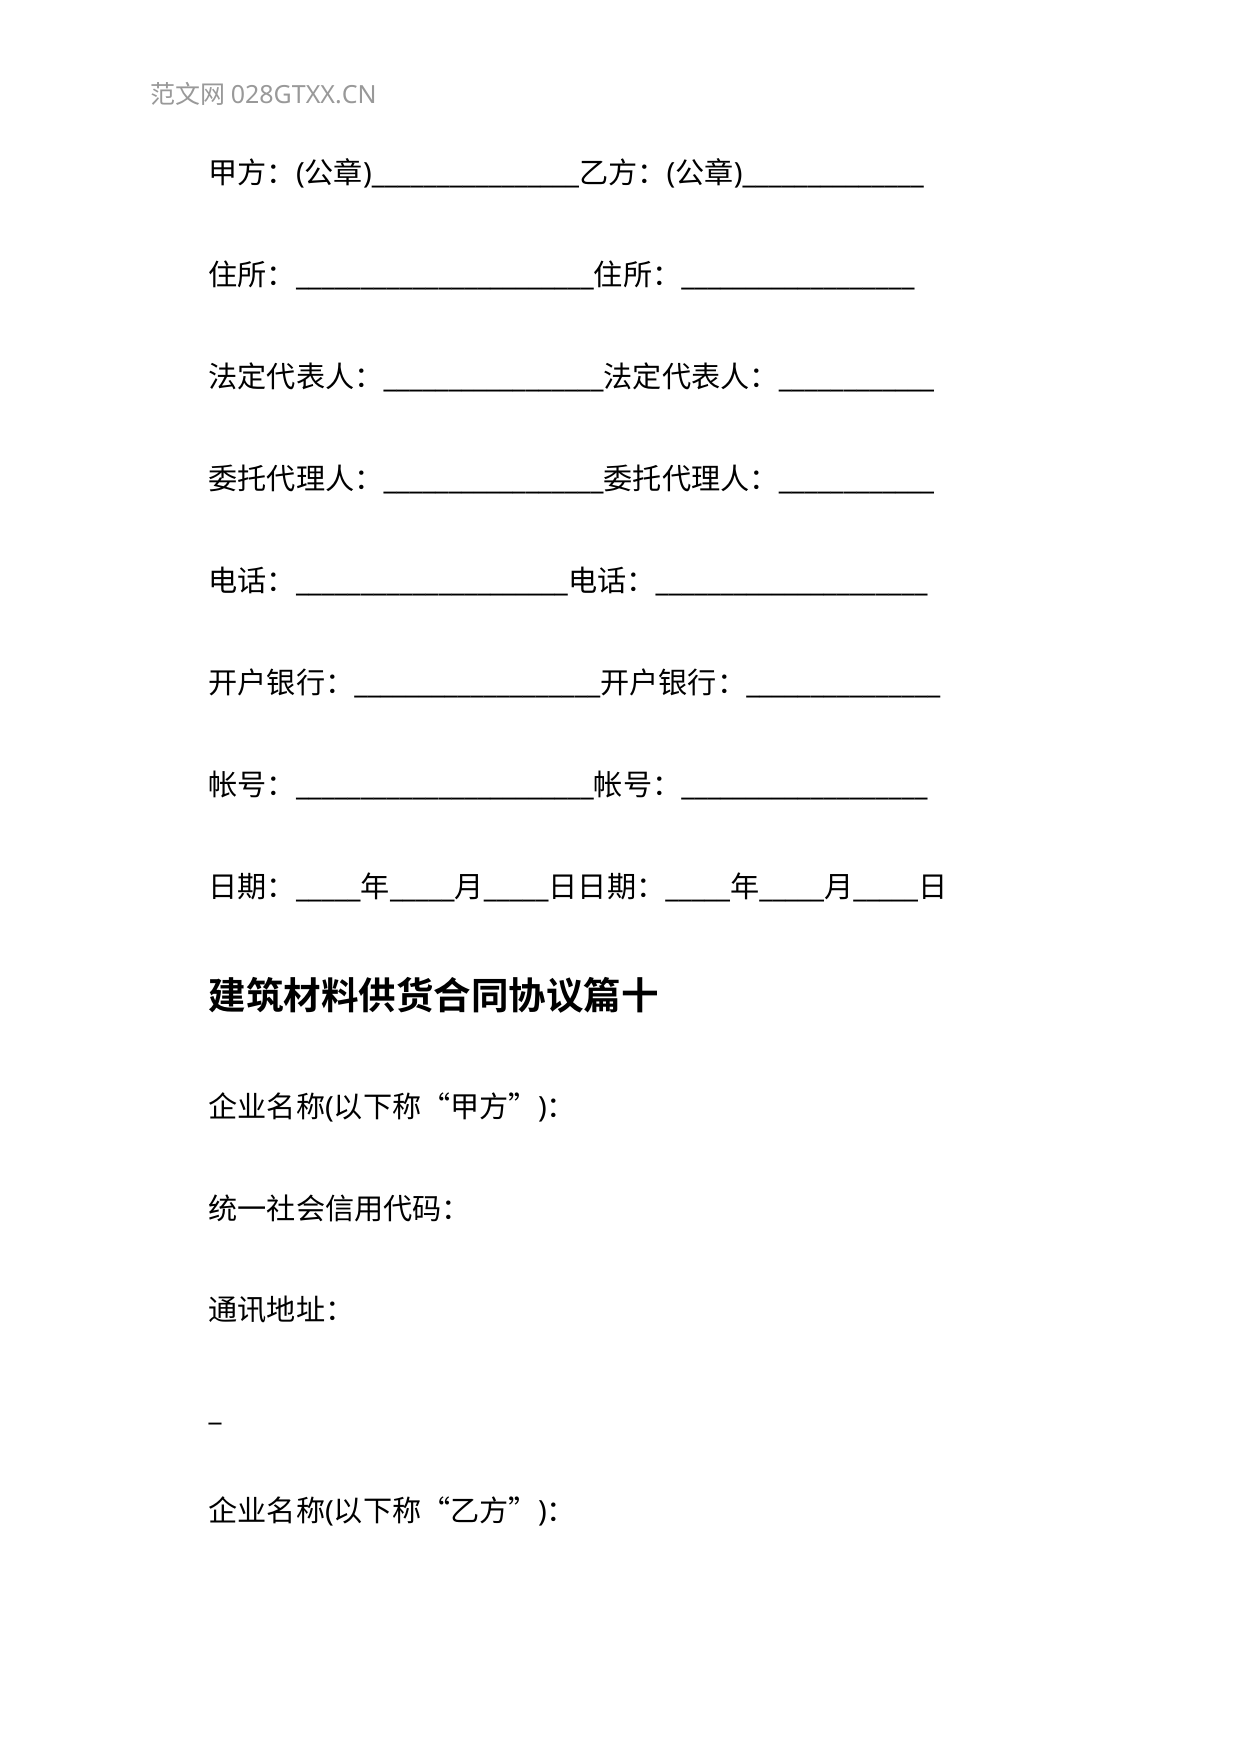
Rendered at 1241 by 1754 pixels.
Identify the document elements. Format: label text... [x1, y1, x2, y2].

text 统一社会信用代码： [150, 1185, 1090, 1227]
text 住所：_______________________住所：__________________ [150, 252, 1090, 294]
text 建筑材料供货合同协议篇十 [150, 966, 1090, 1020]
text 通讯地址： [150, 1287, 1090, 1329]
text 企业名称(以下称“甲方”)： [150, 1083, 1090, 1126]
text 甲方：(公章)________________乙方：(公章)______________ [150, 150, 1090, 192]
text 委托代理人：_________________委托代理人：____________ [150, 456, 1090, 498]
text _ [150, 1389, 1090, 1428]
text 企业名称(以下称“乙方”)： [150, 1487, 1090, 1529]
text 帐号：_______________________帐号：___________________ [150, 762, 1090, 804]
text 法定代表人：_________________法定代表人：____________ [150, 354, 1090, 396]
text 日期：_____年_____月_____日日期：_____年_____月_____日 [150, 864, 1090, 906]
text 电话：_____________________电话：_____________________ [150, 558, 1090, 600]
text 开户银行：___________________开户银行：_______________ [150, 660, 1090, 702]
